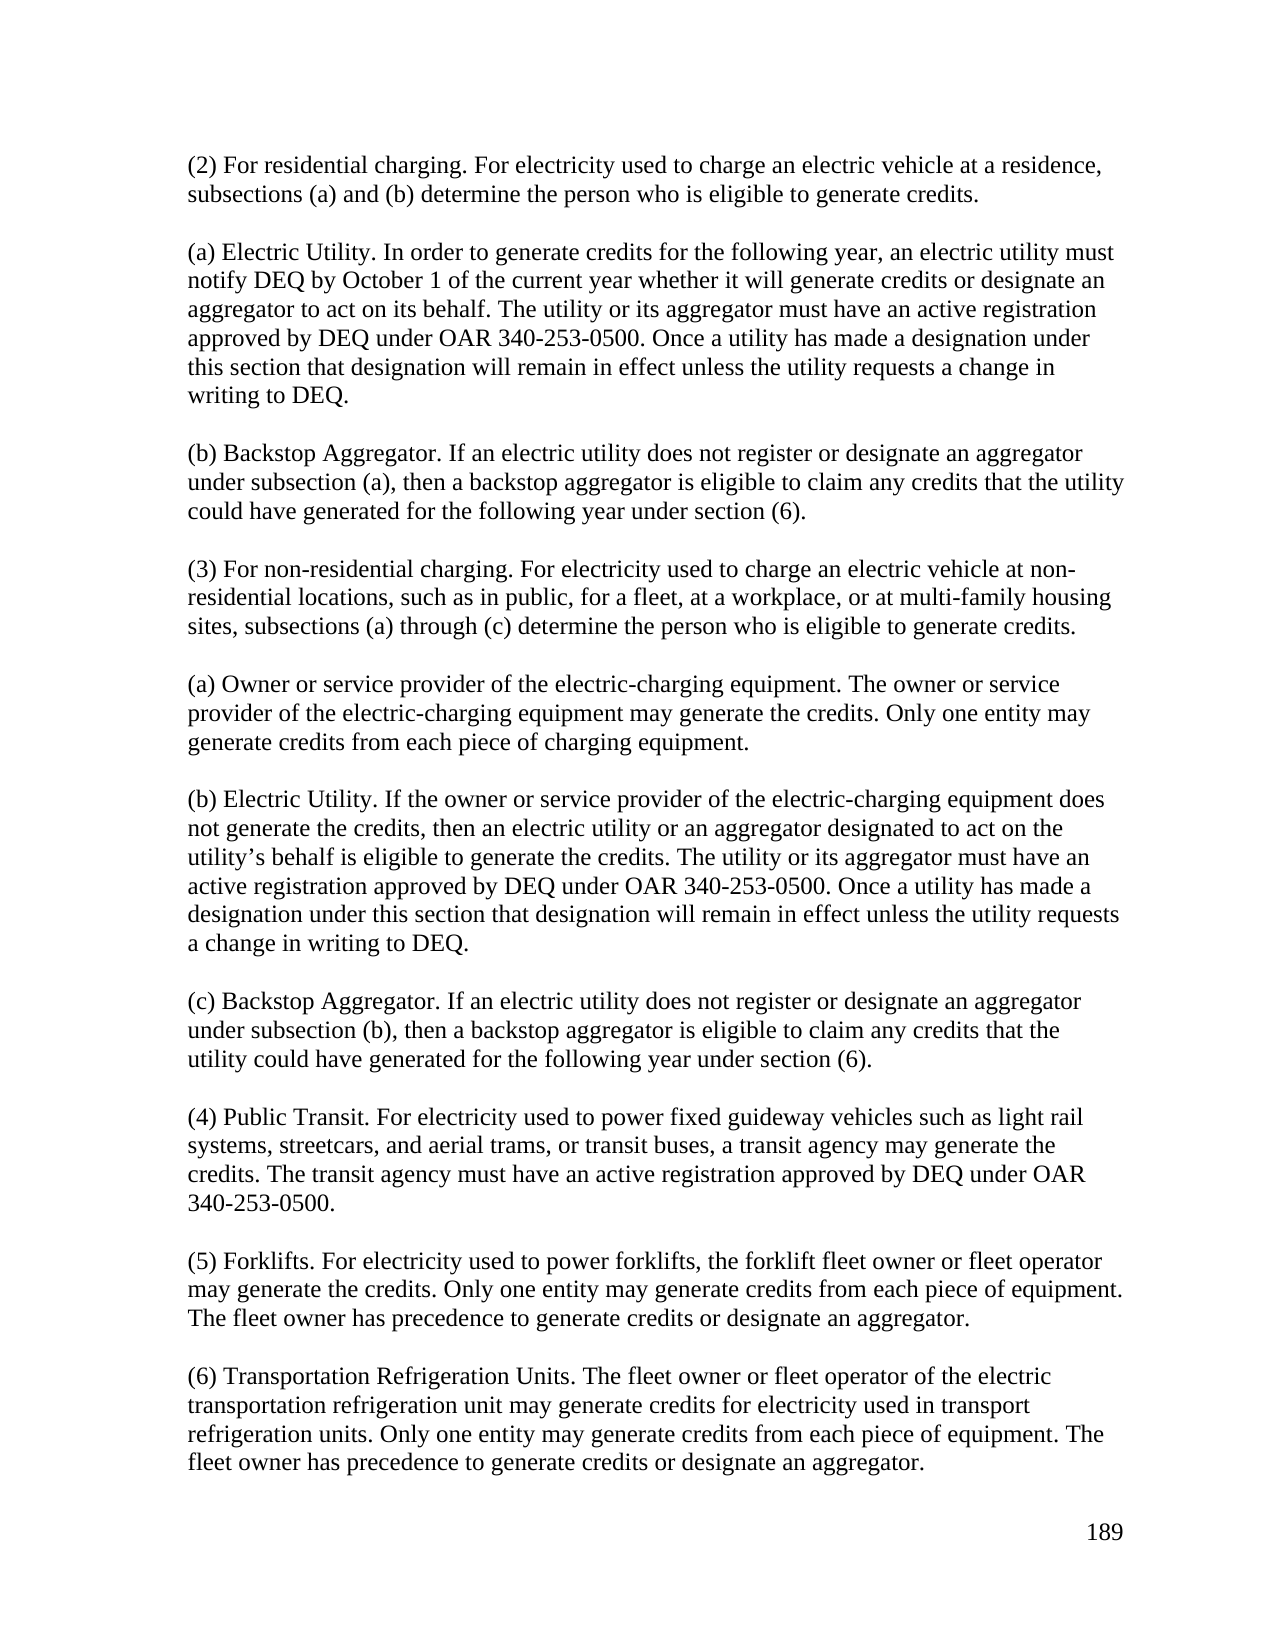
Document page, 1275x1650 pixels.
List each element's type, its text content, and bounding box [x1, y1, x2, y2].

text (3) For non-residential charging. For electricity used to charge an electric vehicle at non-residential locations, such as in public, for a fleet, at a workplace, or at multi-family housing sites, subsections (a) through (c) determine the person who is eligible to generate credits. [187, 554, 1125, 640]
text (4) Public Transit. For electricity used to power fixed guideway vehicles such as light rail systems, streetcars, and aerial trams, or transit buses, a transit agency may generate the credits. The transit agency must have an active registration approved by DEQ under OAR 340-253-0500. [187, 1102, 1125, 1217]
text (2) For residential charging. For electricity used to charge an electric vehicle at a residence, subsections (a) and (b) determine the person who is eligible to generate credits. [187, 150, 1125, 207]
text (c) Backstop Aggregator. If an electric utility does not register or designate an aggregator under subsection (b), then a backstop aggregator is eligible to claim any credits that the utility could have generated for the following year under section (6). [187, 986, 1125, 1072]
text (b) Backstop Aggregator. If an electric utility does not register or designate an aggregator under subsection (a), then a backstop aggregator is eligible to claim any credits that the utility could have generated for the following year under section (6). [187, 438, 1125, 524]
text (5) Forklifts. For electricity used to power forklifts, the forklift fleet owner or fleet operator may generate the credits. Only one entity may generate credits from each piece of equipment. The fleet owner has precedence to generate credits or designate an aggregator. [187, 1246, 1125, 1332]
text (6) Transportation Refrigeration Units. The fleet owner or fleet operator of the electric transportation refrigeration unit may generate credits for electricity used in transport refrigeration units. Only one entity may generate credits from each piece of equipment. The fleet owner has precedence to generate credits or designate an aggregator. [187, 1361, 1125, 1476]
text (a) Electric Utility. In order to generate credits for the following year, an electric utility must notify DEQ by October 1 of the current year whether it will generate credits or designate an aggregator to act on its behalf. The utility or its aggregator must have an active registration approved by DEQ under OAR 340-253-0500. Once a utility has made a designation under this section that designation will remain in effect unless the utility requests a change in writing to DEQ. [187, 237, 1125, 409]
text (a) Owner or service provider of the electric-charging equipment. The owner or service provider of the electric-charging equipment may generate the credits. Only one entity may generate credits from each piece of charging equipment. [187, 669, 1125, 755]
text (b) Electric Utility. If the owner or service provider of the electric-charging equipment does not generate the credits, then an electric utility or an aggregator designated to act on the utility’s behalf is eligible to generate the credits. The utility or its aggregator must have an active registration approved by DEQ under OAR 340-253-0500. Once a utility has made a designation under this section that designation will remain in effect unless the utility requests a change in writing to DEQ. [187, 784, 1125, 957]
